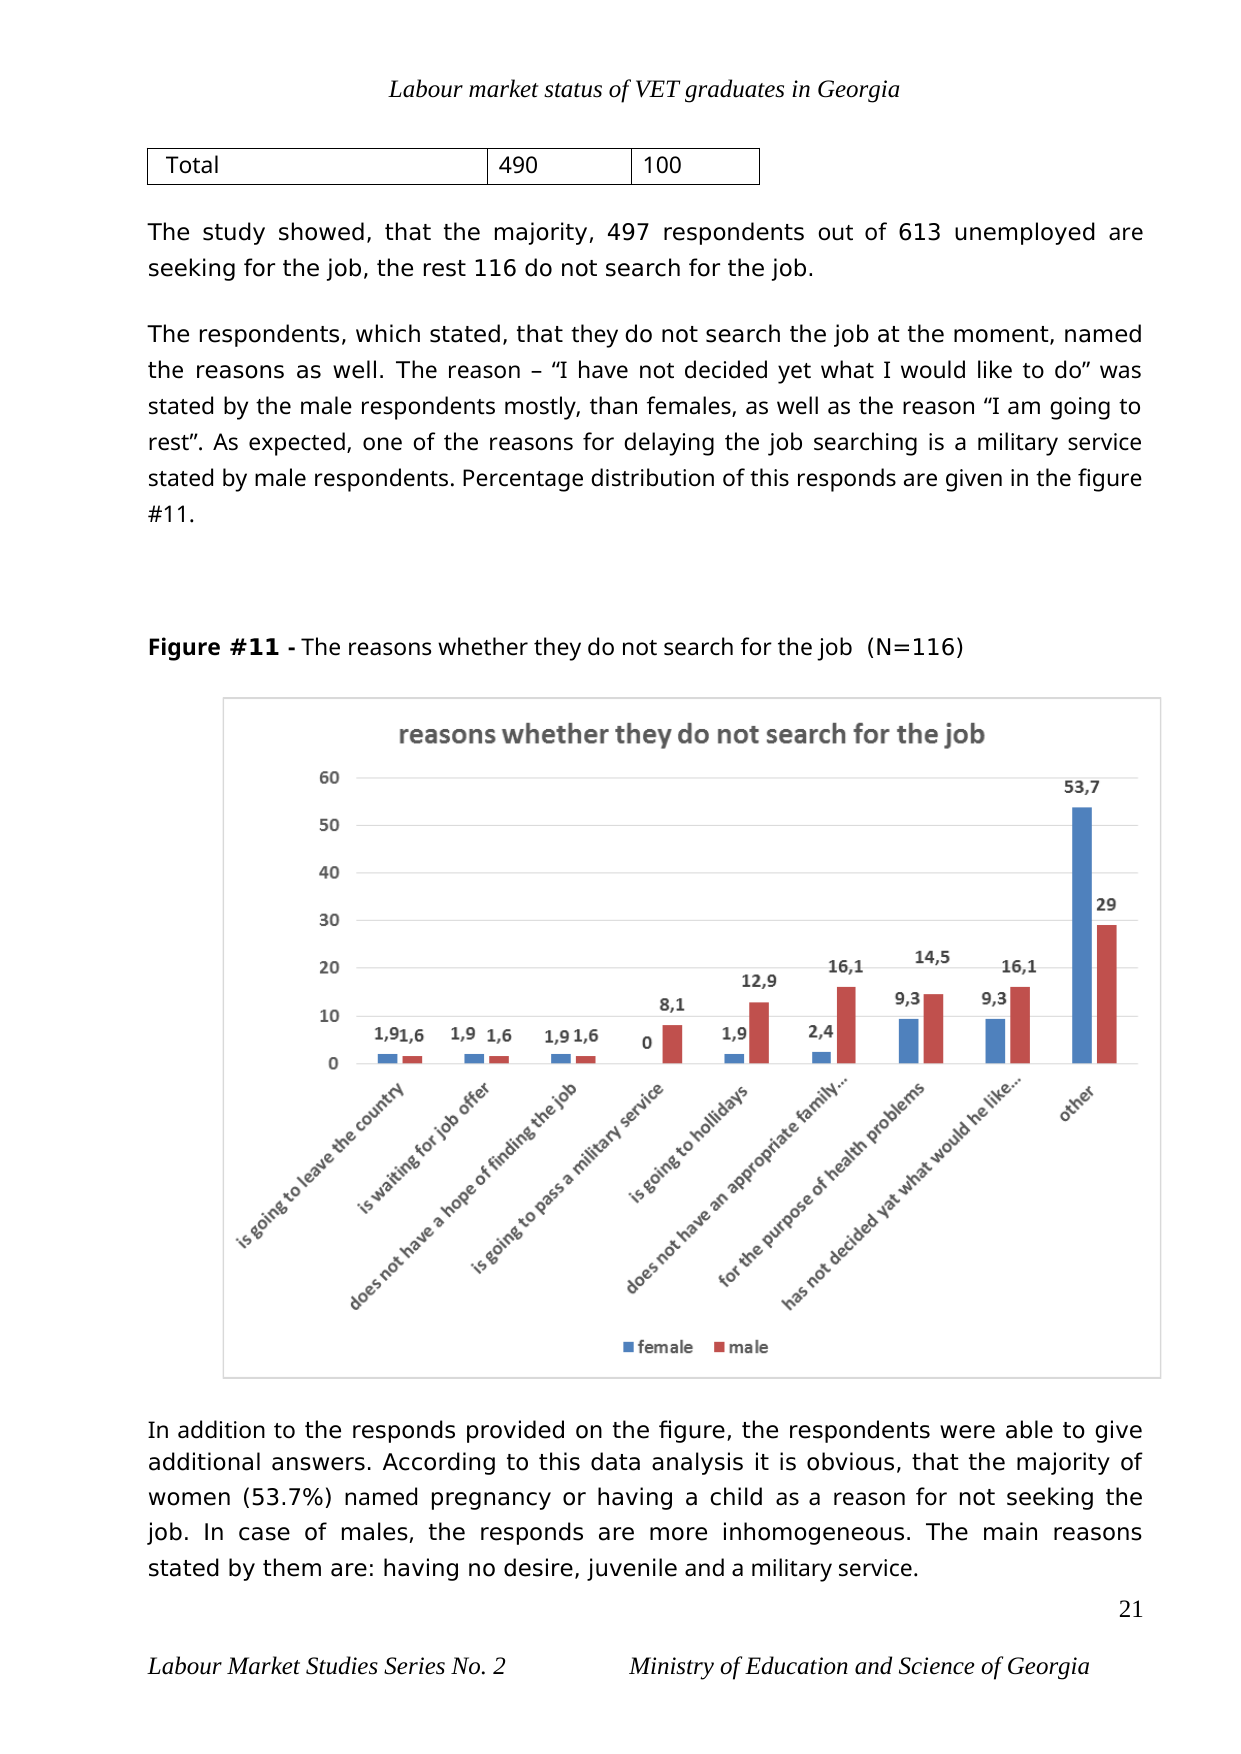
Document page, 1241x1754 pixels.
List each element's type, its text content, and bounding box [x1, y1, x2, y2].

text The study showed, that the majority, 497 respondents out of 613 unemployed are seeking for the job, the rest 116 do not search for the job. [148, 216, 1144, 283]
picture [222, 697, 1162, 1379]
text The respondents, which stated, that they do not search the job at the moment, named the reasons as well. The reason – “I have not decided yet what I would like to do” was stated by the male respondents mostly, than females, as well as the reason “I am going to rest”. As expected, one of the reasons for delaying the job searching is a military service stated by male respondents. Percentage distribution of this responds are given in the figure #11. [148, 318, 1144, 529]
table_cell 100 [632, 149, 759, 184]
table_cell 490 [488, 149, 631, 184]
table_cell Total [148, 149, 487, 184]
text In addition to the responds provided on the figure, the respondents were able to give additional answers. According to this data analysis it is obvious, that the majority of women (53.7%) named pregnancy or having a child as a reason for not seeking the job. In case of males, the responds are more inhomogeneous. The main reasons stated by them are: having no desire, juvenile and a military service. [148, 1414, 1144, 1583]
text Figure #11 - The reasons whether they do not search for the job (N=116) [148, 631, 1144, 662]
